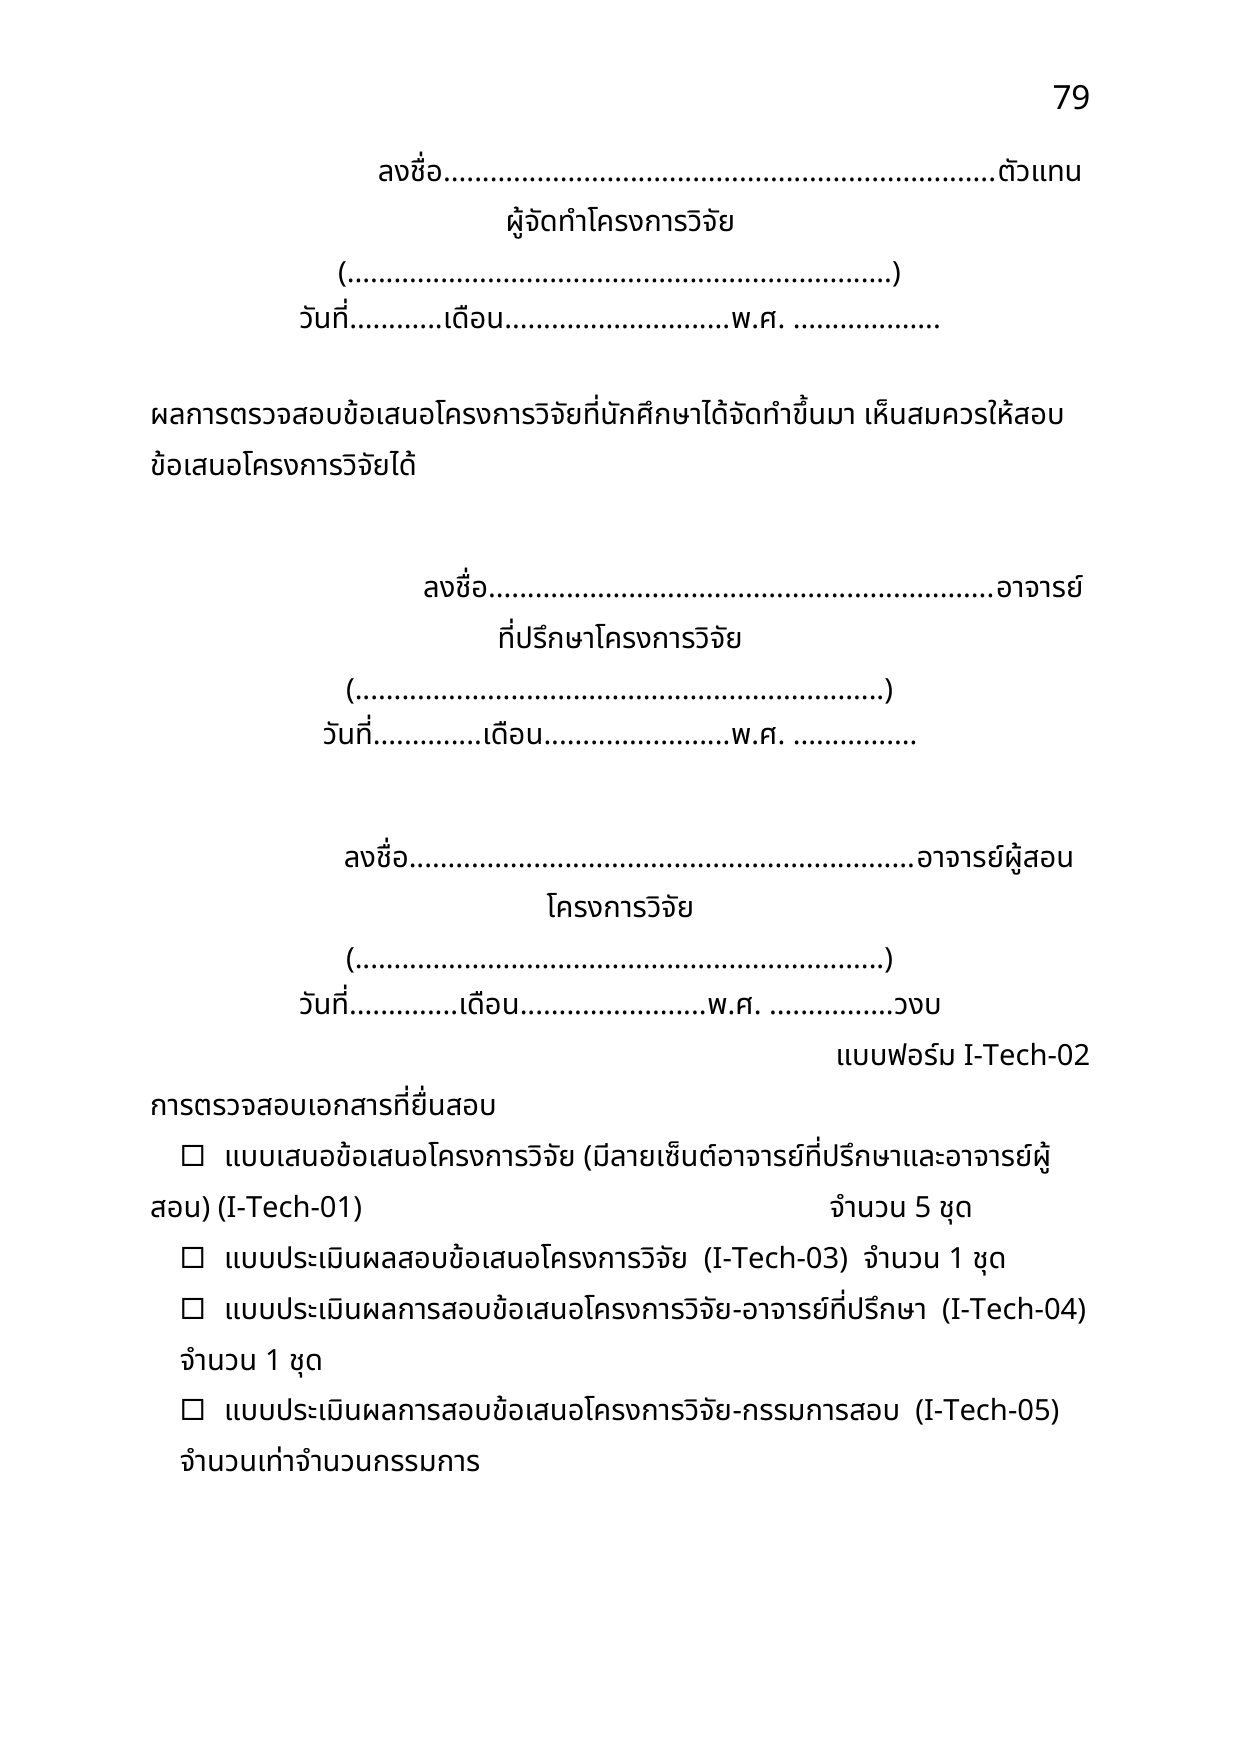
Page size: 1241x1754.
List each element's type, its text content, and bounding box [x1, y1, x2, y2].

text วันที่............เดือน.............................พ.ศ. ................... [150, 297, 1090, 341]
text การตรวจสอบเอกสารที่ยื่นสอบ [150, 1085, 1090, 1129]
text แบบเสนอข้อเสนอโครงการวิจัย (มีลายเซ็นต์อาจารย์ที่ปรึกษาและอาจารย์ผู้สอน) (I-Tech-01) จำนวน 5 ชุด [150, 1135, 1090, 1231]
text (....................................................................) [150, 937, 1090, 977]
text (......................................................................) [150, 251, 1090, 291]
text ผลการตรวจสอบข้อเสนอโครงการวิจัยที่นักศึกษาได้จัดทำขึ้นมา เห็นสมควรให้สอบข้อเสนอโครงการวิจัยได้ [150, 393, 1090, 488]
text แบบประเมินผลสอบข้อเสนอโครงการวิจัย (I-Tech-03) จำนวน 1 ชุด [150, 1237, 1090, 1281]
text ลงชื่อ.................................................................อาจารย์ที่ปรึกษาโครงการวิจัย [150, 566, 1090, 661]
text แบบประเมินผลการสอบข้อเสนอโครงการวิจัย-กรรมการสอบ (I-Tech-05) จำนวนเท่าจำนวนกรรมการ [150, 1389, 1090, 1485]
text วันที่..............เดือน........................พ.ศ. ................ [150, 713, 1090, 758]
text แบบฟอร์ม I-Tech-02 [150, 1034, 1090, 1078]
text แบบประเมินผลการสอบข้อเสนอโครงการวิจัย-อาจารย์ที่ปรึกษา (I-Tech-04) จำนวน 1 ชุด [150, 1288, 1090, 1383]
text (....................................................................) [150, 668, 1090, 708]
text ลงชื่อ.......................................................................ตัวแทนผู้จัดทำโครงการวิจัย [150, 150, 1090, 245]
text วันที่..............เดือน........................พ.ศ. ................วงบ [150, 983, 1090, 1027]
text ลงชื่อ.................................................................อาจารย์ผู้สอนโครงการวิจัย [150, 836, 1090, 931]
